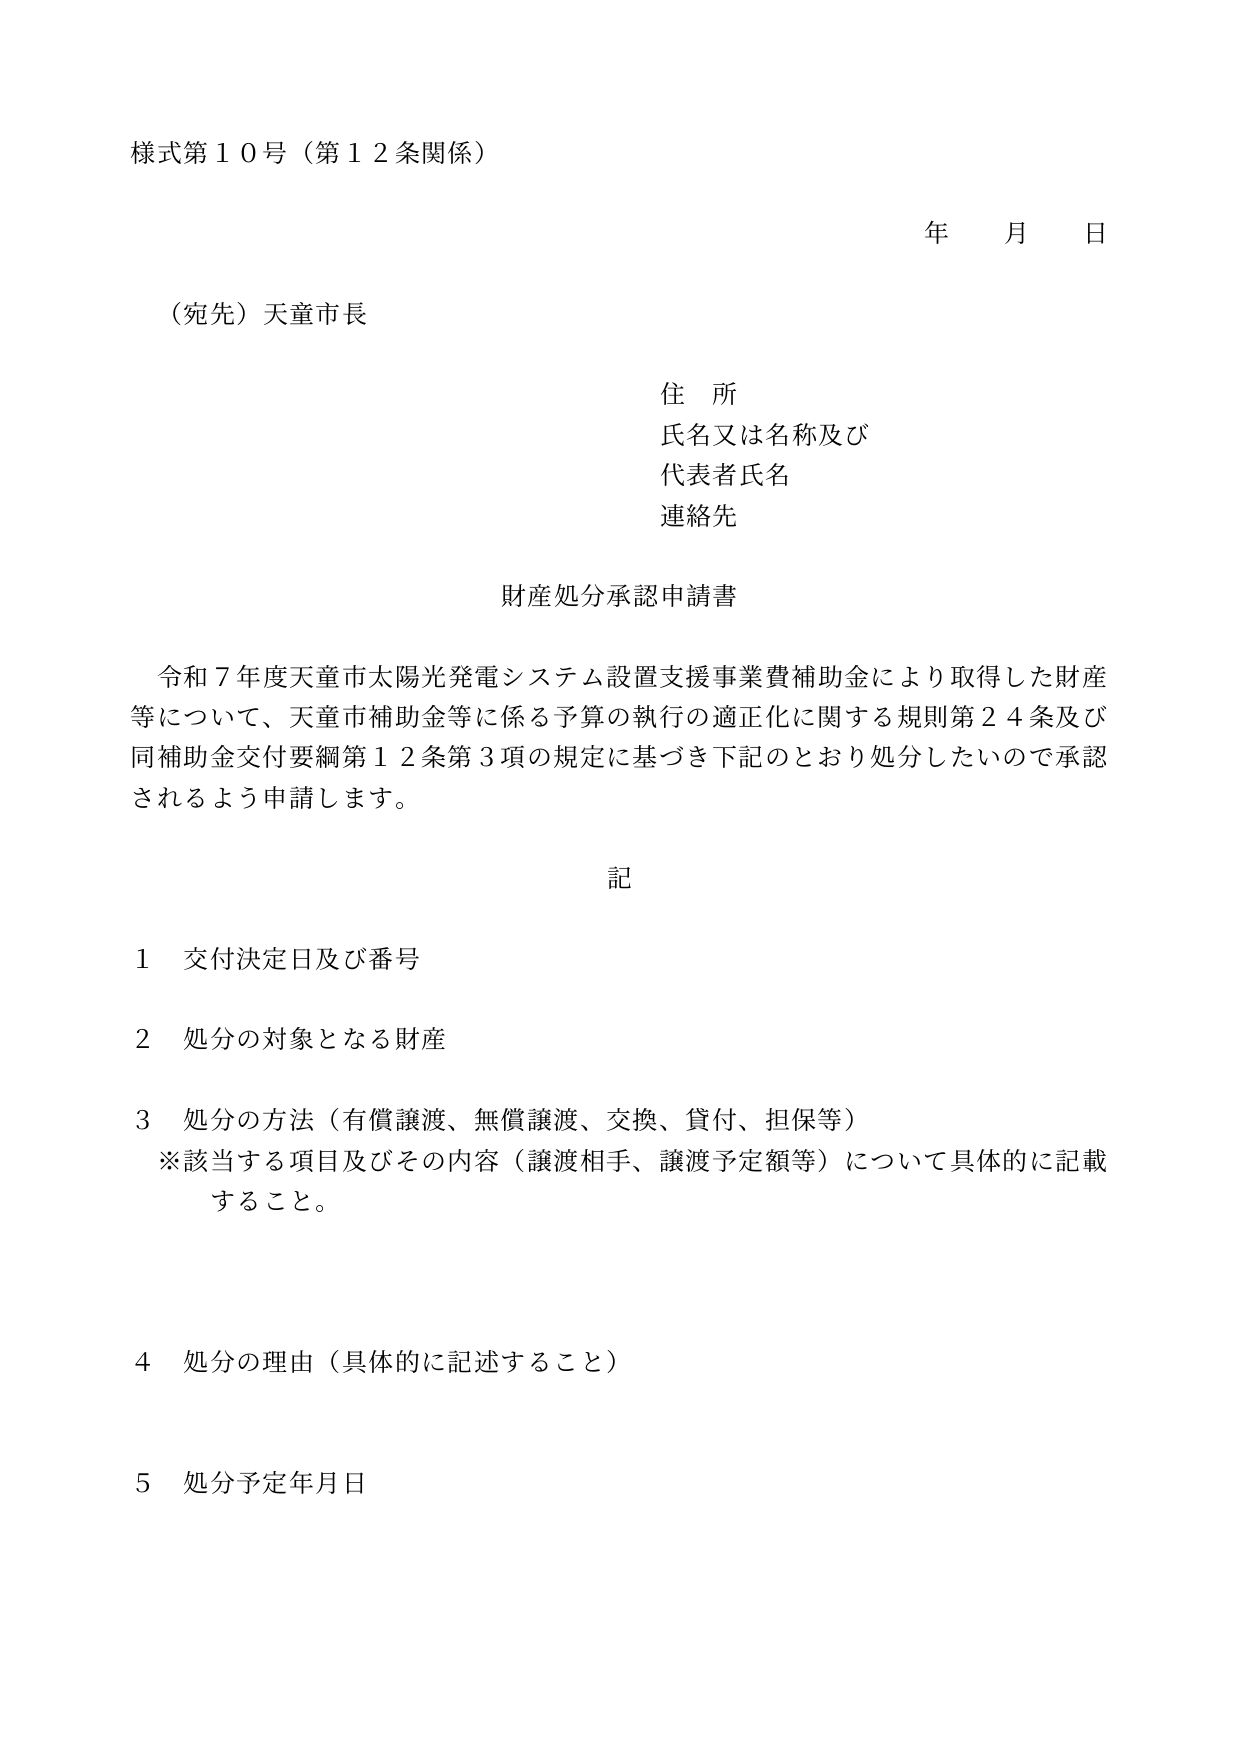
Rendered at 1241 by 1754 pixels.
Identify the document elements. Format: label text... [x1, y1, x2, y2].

text 令和７年度天童市太陽光発電システム設置支援事業費補助金により取得した財産等について、天童市補助金等に係る予算の執行の適正化に関する規則第２４条及び同補助金交付要綱第１２条第３項の規定に基づき下記のとおり処分したいので承認されるよう申請します。 [131, 655, 1109, 816]
text 財産処分承認申請書 [131, 574, 1109, 615]
text １ 交付決定日及び番号 [131, 937, 1109, 978]
text 住 所 [131, 373, 1109, 413]
text ２ 処分の対象となる財産 [131, 1018, 1109, 1058]
text 代表者氏名 [131, 454, 1109, 494]
text （宛先）天童市長 [131, 292, 1109, 333]
text 様式第１０号（第１２条関係） [131, 131, 1109, 171]
text 氏名又は名称及び [131, 413, 1109, 454]
text ５ 処分予定年月日 [131, 1461, 1109, 1502]
text 年 月 日 [131, 212, 1109, 252]
text 連絡先 [131, 494, 1109, 534]
text ４ 処分の理由（具体的に記述すること） [131, 1341, 1109, 1381]
text ※該当する項目及びその内容（譲渡相手、譲渡予定額等）について具体的に記載すること。 [131, 1139, 1109, 1219]
text ３ 処分の方法（有償譲渡、無償譲渡、交換、貸付、担保等） [131, 1099, 1109, 1139]
text 記 [131, 857, 1109, 897]
